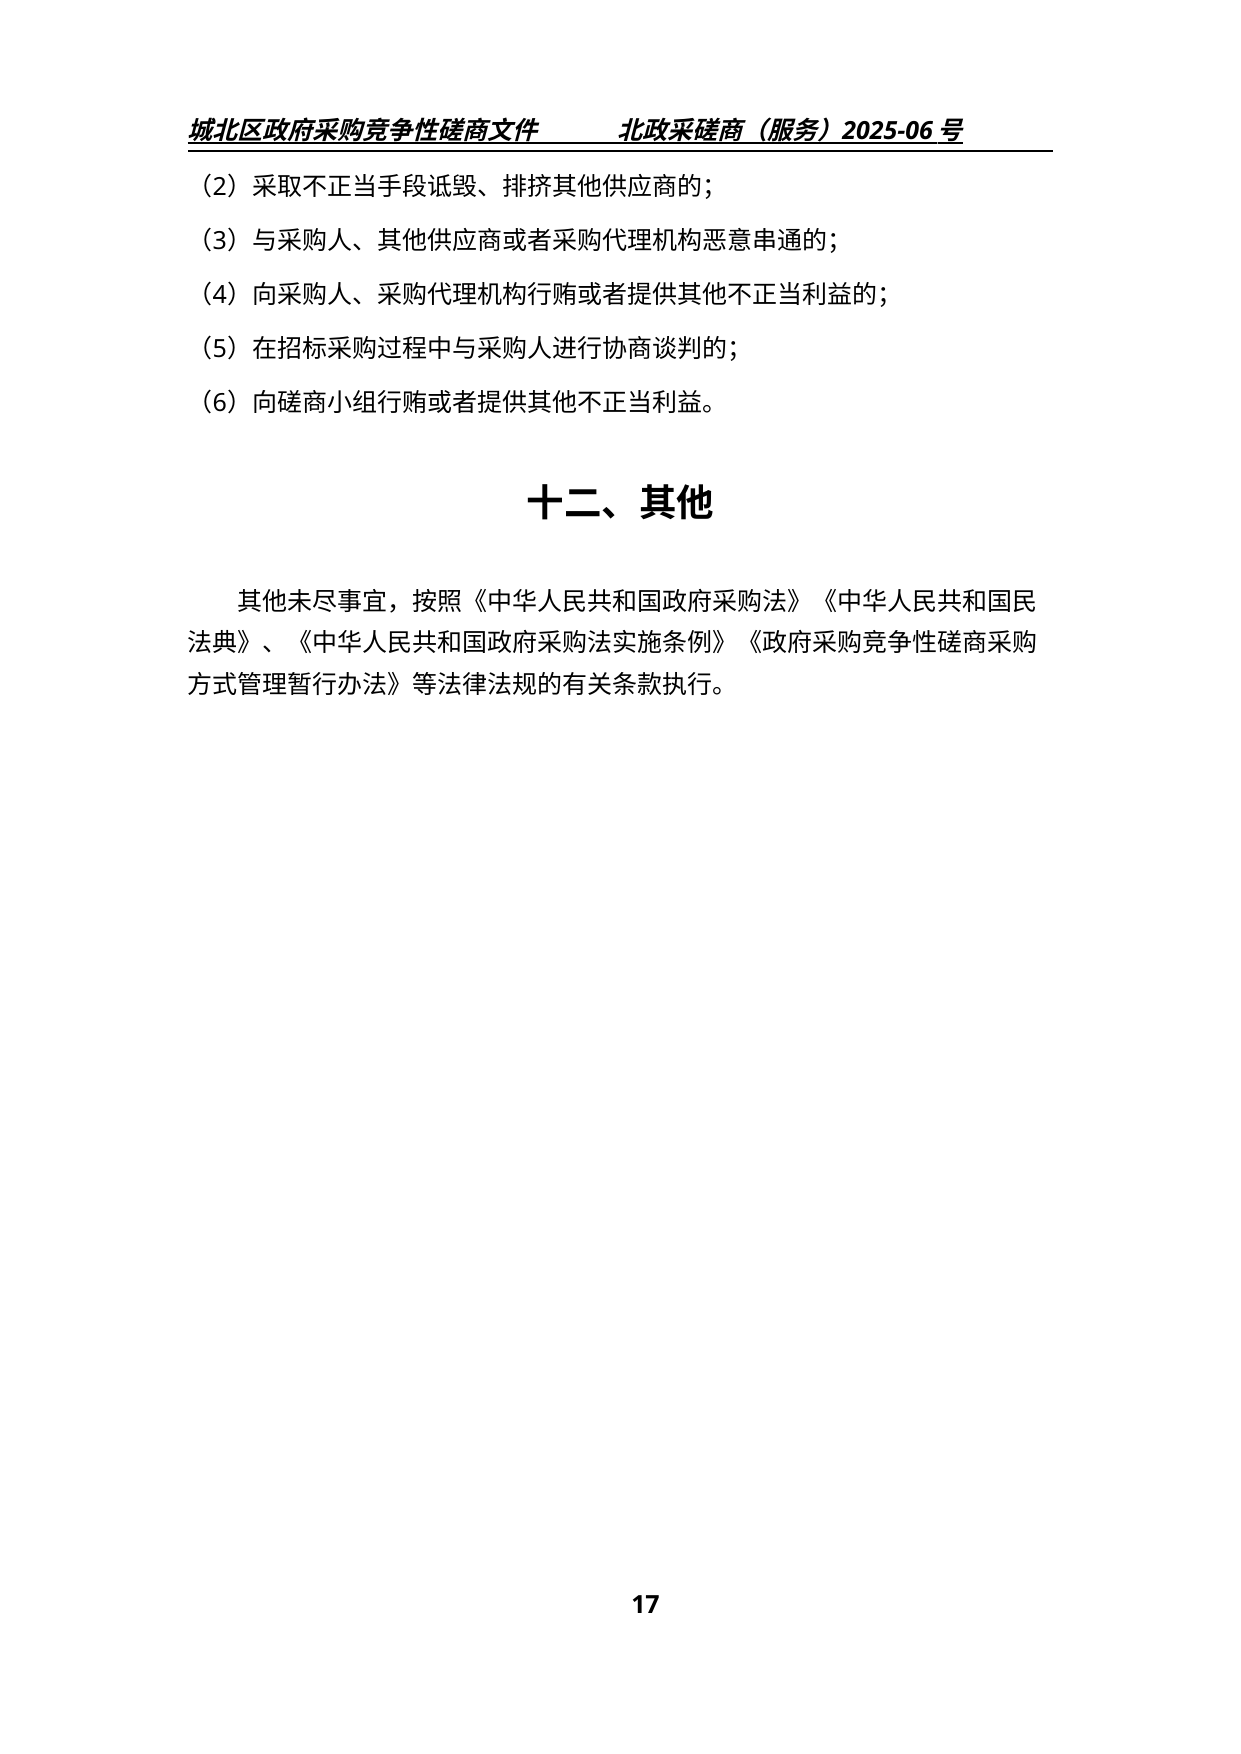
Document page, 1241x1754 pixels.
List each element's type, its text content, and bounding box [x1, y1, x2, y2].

text （6）向磋商小组行贿或者提供其他不正当利益。 [187, 368, 1053, 422]
text 其他未尽事宜，按照《中华人民共和国政府采购法》《中华人民共和国民法典》、《中华人民共和国政府采购法实施条例》《政府采购竞争性磋商采购方式管理暂行办法》等法律法规的有关条款执行。 [187, 577, 1053, 702]
text （3）与采购人、其他供应商或者采购代理机构恶意串通的； [187, 206, 1053, 260]
text （4）向采购人、采购代理机构行贿或者提供其他不正当利益的； [187, 260, 1053, 314]
text 十二、其他 [187, 472, 1053, 527]
text （2）采取不正当手段诋毁、排挤其他供应商的； [187, 152, 1053, 206]
text （5）在招标采购过程中与采购人进行协商谈判的； [187, 314, 1053, 368]
